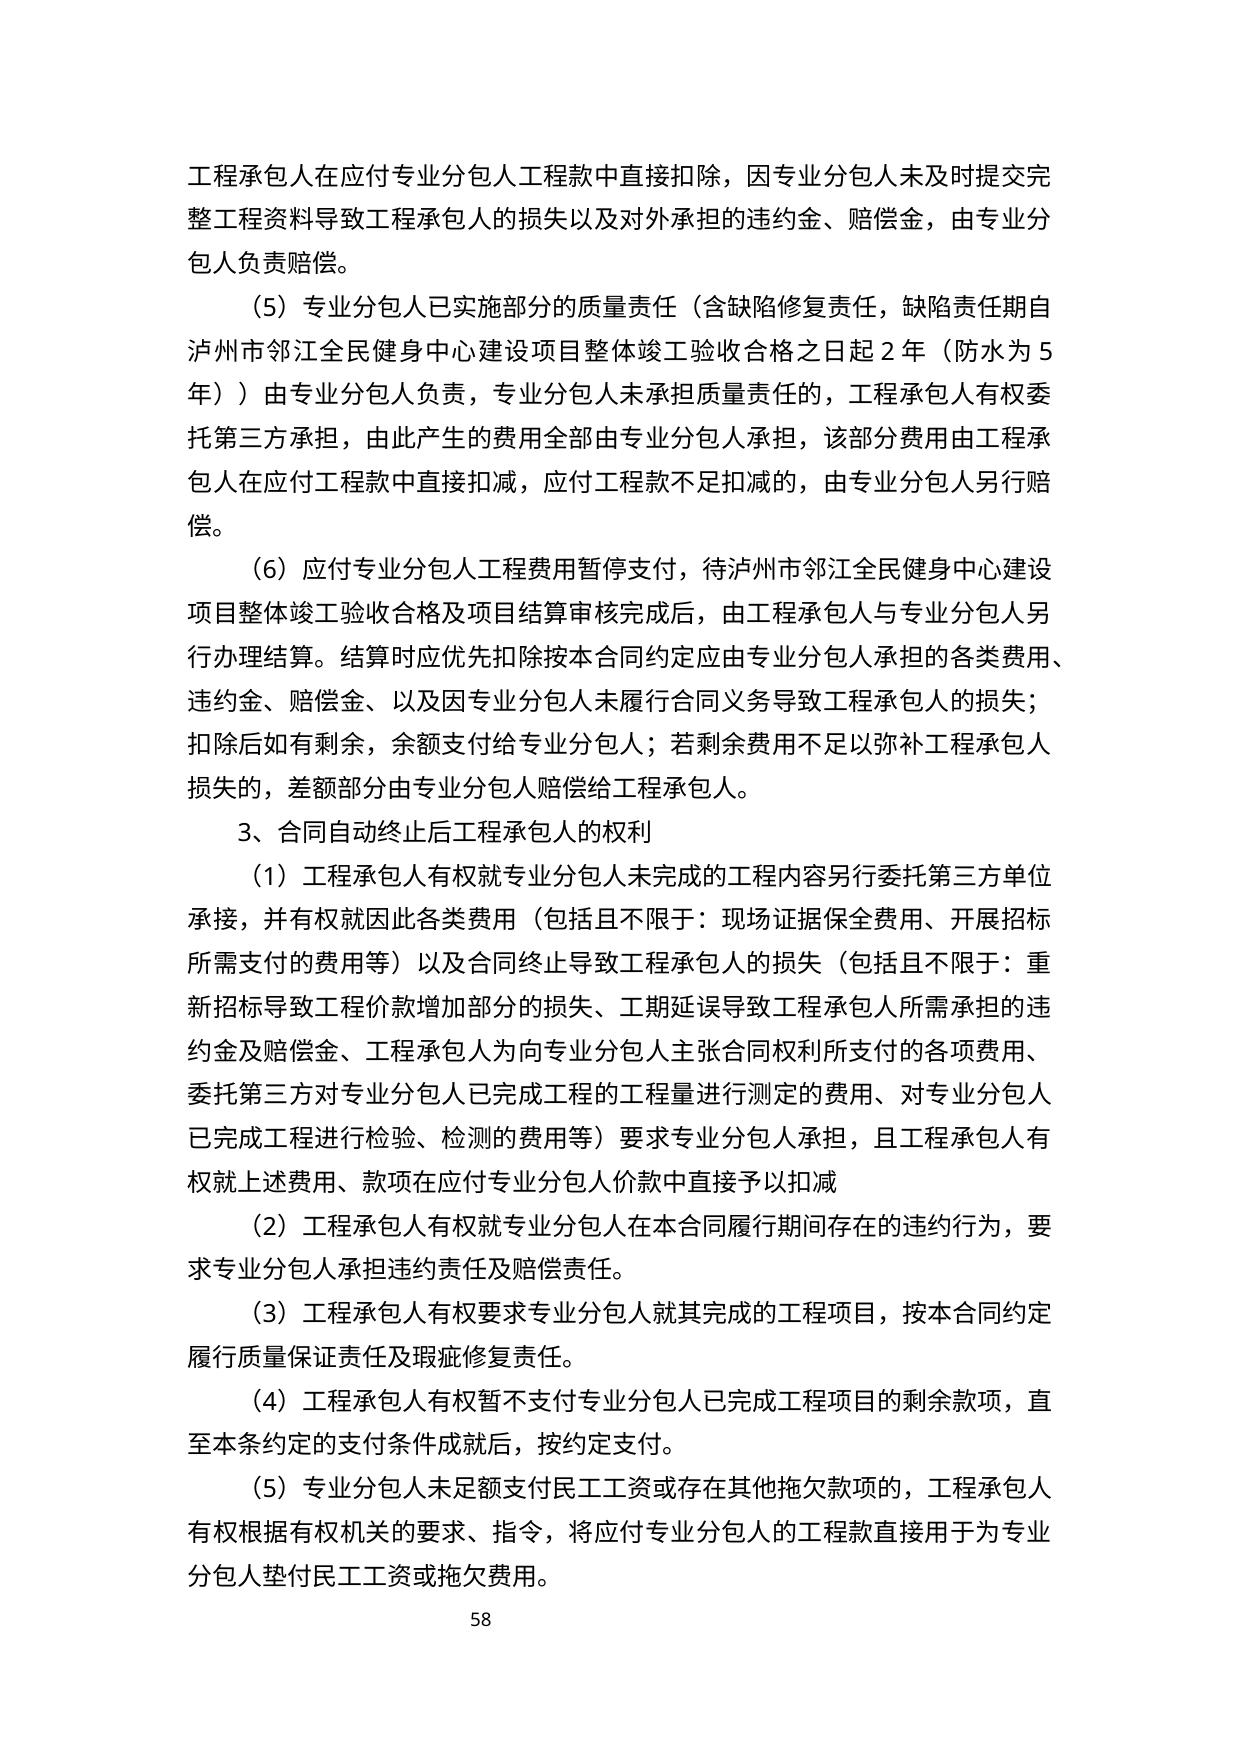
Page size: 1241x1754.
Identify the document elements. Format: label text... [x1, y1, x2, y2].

list 应付专业分包人工程费用暂停支付，待泸州市邻江全民健身中心建设项目整体竣工验收合格及项目结算审核完成后，由工程承包人与专业分包人另行办理结算。结算时应优先扣除按本合同约定应由专业分包人承担的各类费用、违约金、赔偿金、以及因专业分包人未履行合同义务导致工程承包人的损失；扣除后如有剩余，余额支付给专业分包人；若剩余费用不足以弥补工程承包人损失的，差额部分由专业分包人赔偿给工程承包人。 [187, 544, 1053, 806]
list （2）工程承包人有权就专业分包人在本合同履行期间存在的违约行为，要求专业分包人承担违约责任及赔偿责任。 [187, 1200, 1053, 1287]
list （5）专业分包人未足额支付民工工资或存在其他拖欠款项的，工程承包人有权根据有权机关的要求、指令，将应付专业分包人的工程款直接用于为专业分包人垫付民工工资或拖欠费用。 [187, 1462, 1053, 1594]
list （3）工程承包人有权要求专业分包人就其完成的工程项目，按本合同约定履行质量保证责任及瑕疵修复责任。 [187, 1287, 1053, 1375]
list （1）工程承包人有权就专业分包人未完成的工程内容另行委托第三方单位承接，并有权就因此各类费用（包括且不限于：现场证据保全费用、开展招标所需支付的费用等）以及合同终止导致工程承包人的损失（包括且不限于：重新招标导致工程价款增加部分的损失、工期延误导致工程承包人所需承担的违约金及赔偿金、工程承包人为向专业分包人主张合同权利所支付的各项费用、委托第三方对专业分包人已完成工程的工程量进行测定的费用、对专业分包人已完成工程进行检验、检测的费用等）要求专业分包人承担，且工程承包人有权就上述费用、款项在应付专业分包人价款中直接予以扣减 [187, 850, 1053, 1200]
list （4）工程承包人有权暂不支付专业分包人已完成工程项目的剩余款项，直至本条约定的支付条件成就后，按约定支付。 [187, 1375, 1053, 1462]
list 专业分包人已实施部分的质量责任（含缺陷修复责任，缺陷责任期自泸州市邻江全民健身中心建设项目整体竣工验收合格之日起2年（防水为5年））由专业分包人负责，专业分包人未承担质量责任的，工程承包人有权委托第三方承担，由此产生的费用全部由专业分包人承担，该部分费用由工程承包人在应付工程款中直接扣减，应付工程款不足扣减的，由专业分包人另行赔偿。 [187, 281, 1053, 544]
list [187, 150, 1053, 281]
list 3、合同自动终止后工程承包人的权利 [187, 806, 1053, 850]
